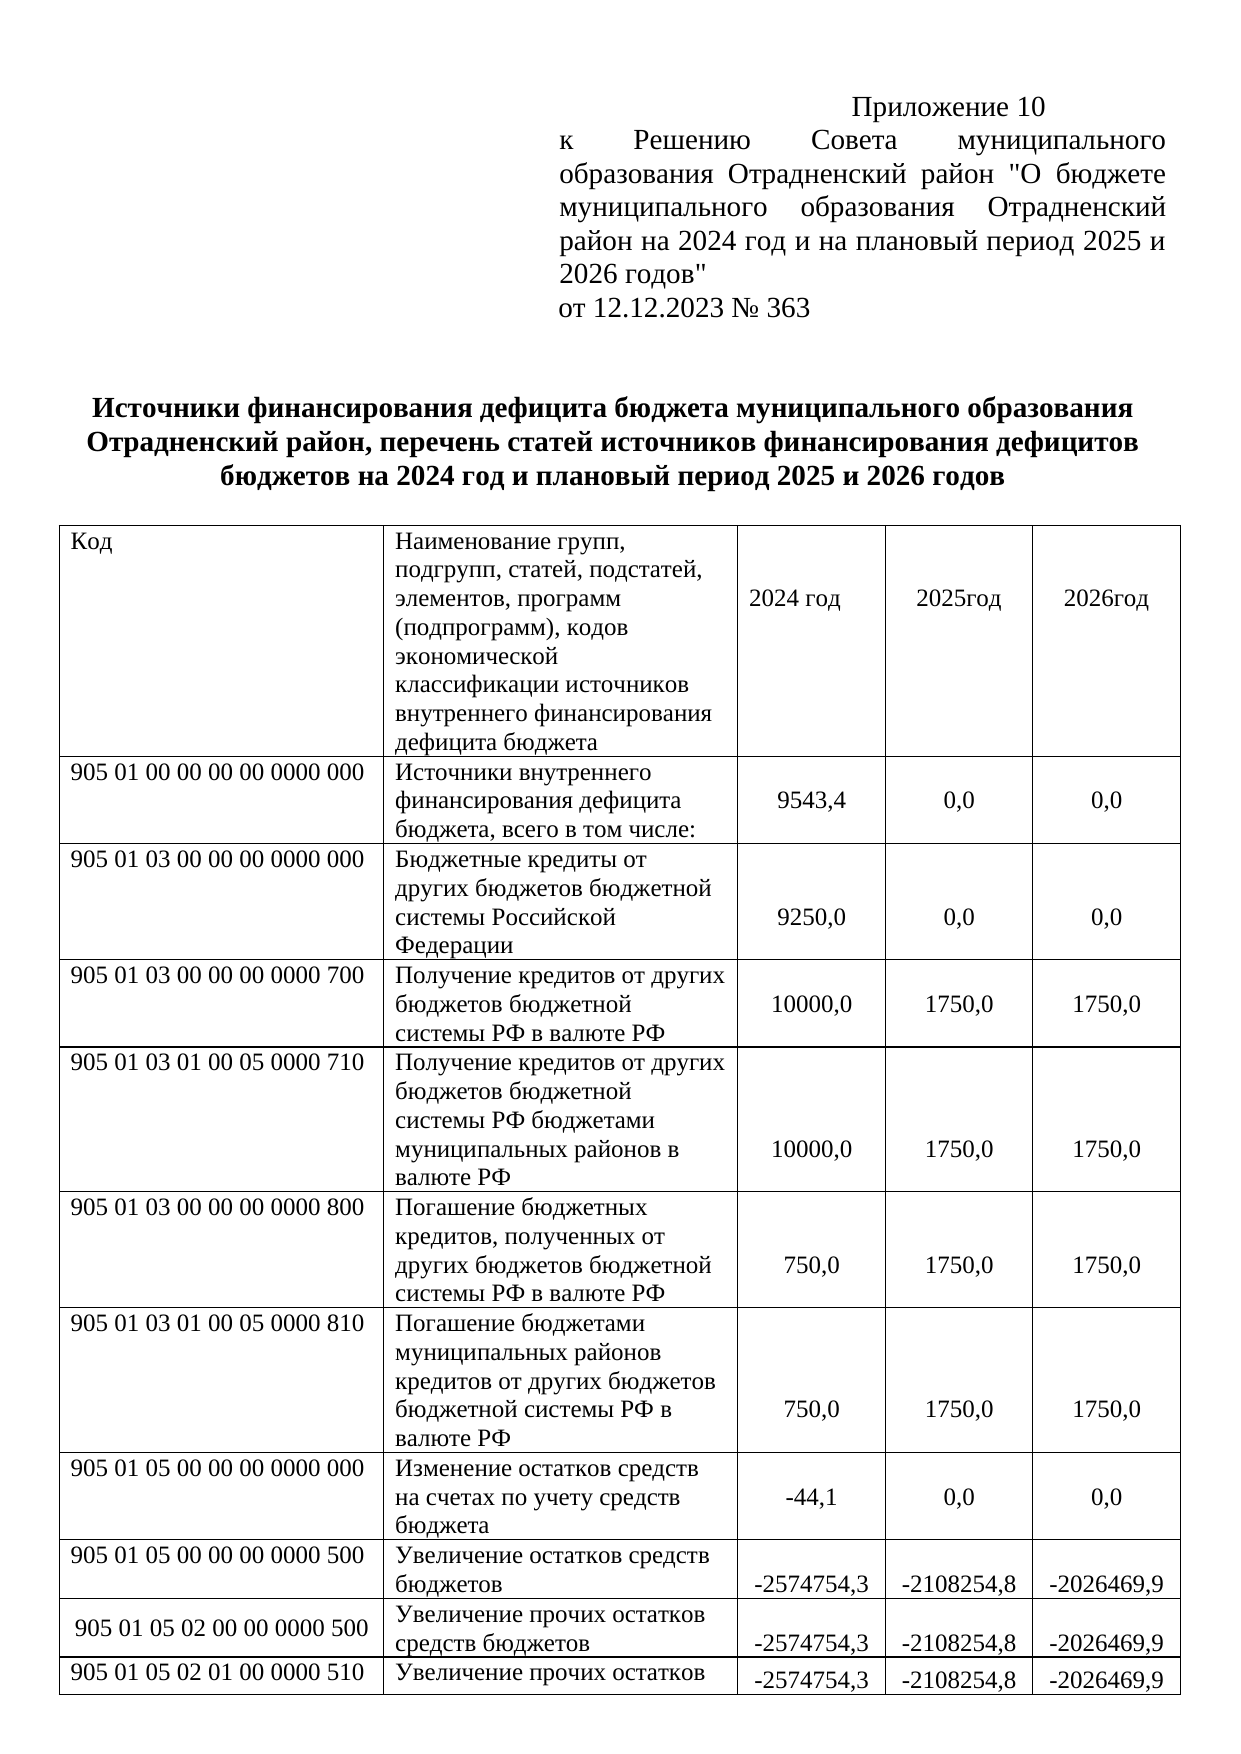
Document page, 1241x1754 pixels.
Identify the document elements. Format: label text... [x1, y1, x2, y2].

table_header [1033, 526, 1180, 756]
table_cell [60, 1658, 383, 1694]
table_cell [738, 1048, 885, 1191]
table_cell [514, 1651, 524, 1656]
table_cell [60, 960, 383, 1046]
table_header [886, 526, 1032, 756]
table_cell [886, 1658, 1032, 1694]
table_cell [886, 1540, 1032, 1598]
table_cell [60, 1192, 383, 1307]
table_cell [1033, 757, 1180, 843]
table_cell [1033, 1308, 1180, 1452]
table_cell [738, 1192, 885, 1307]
text к Решению Совета муниципального образования Отрадненский район "О бюджете муниципального образования Отрадненский район на 2024 год и на плановый период 2025 и 2026 годов" [559, 122, 1166, 290]
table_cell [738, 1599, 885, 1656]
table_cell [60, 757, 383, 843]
text от 12.12.2023 № 363 [59, 290, 1166, 323]
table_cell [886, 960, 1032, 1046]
text Источники финансирования дефицита бюджета муниципального образования Отрадненский район, перечень статей источников финансирования дефицитов бюджетов на 2024 год и плановый период 2025 и 2026 годов [59, 391, 1166, 491]
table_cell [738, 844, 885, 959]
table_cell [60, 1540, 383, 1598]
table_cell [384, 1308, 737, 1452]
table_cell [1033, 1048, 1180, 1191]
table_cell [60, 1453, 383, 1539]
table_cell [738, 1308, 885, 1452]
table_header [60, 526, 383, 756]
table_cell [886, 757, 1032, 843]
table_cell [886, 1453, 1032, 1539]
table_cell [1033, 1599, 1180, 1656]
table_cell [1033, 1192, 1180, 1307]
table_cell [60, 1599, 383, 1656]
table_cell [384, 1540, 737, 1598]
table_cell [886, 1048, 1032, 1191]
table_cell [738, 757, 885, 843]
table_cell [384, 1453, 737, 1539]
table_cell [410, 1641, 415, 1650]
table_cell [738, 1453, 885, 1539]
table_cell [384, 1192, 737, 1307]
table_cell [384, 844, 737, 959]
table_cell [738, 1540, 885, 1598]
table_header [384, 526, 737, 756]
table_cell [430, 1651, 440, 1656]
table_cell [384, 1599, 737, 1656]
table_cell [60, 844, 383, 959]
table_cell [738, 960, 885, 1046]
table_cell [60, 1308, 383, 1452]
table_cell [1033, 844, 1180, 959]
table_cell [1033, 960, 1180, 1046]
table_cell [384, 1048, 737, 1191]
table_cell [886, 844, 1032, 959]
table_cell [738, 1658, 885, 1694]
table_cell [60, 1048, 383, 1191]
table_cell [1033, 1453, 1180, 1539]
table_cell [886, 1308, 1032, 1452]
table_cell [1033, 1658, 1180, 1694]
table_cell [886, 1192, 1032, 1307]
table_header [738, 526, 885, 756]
text Приложение 10 [59, 89, 1166, 122]
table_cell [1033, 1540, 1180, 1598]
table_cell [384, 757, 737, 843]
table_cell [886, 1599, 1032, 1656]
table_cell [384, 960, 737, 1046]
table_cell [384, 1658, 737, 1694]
